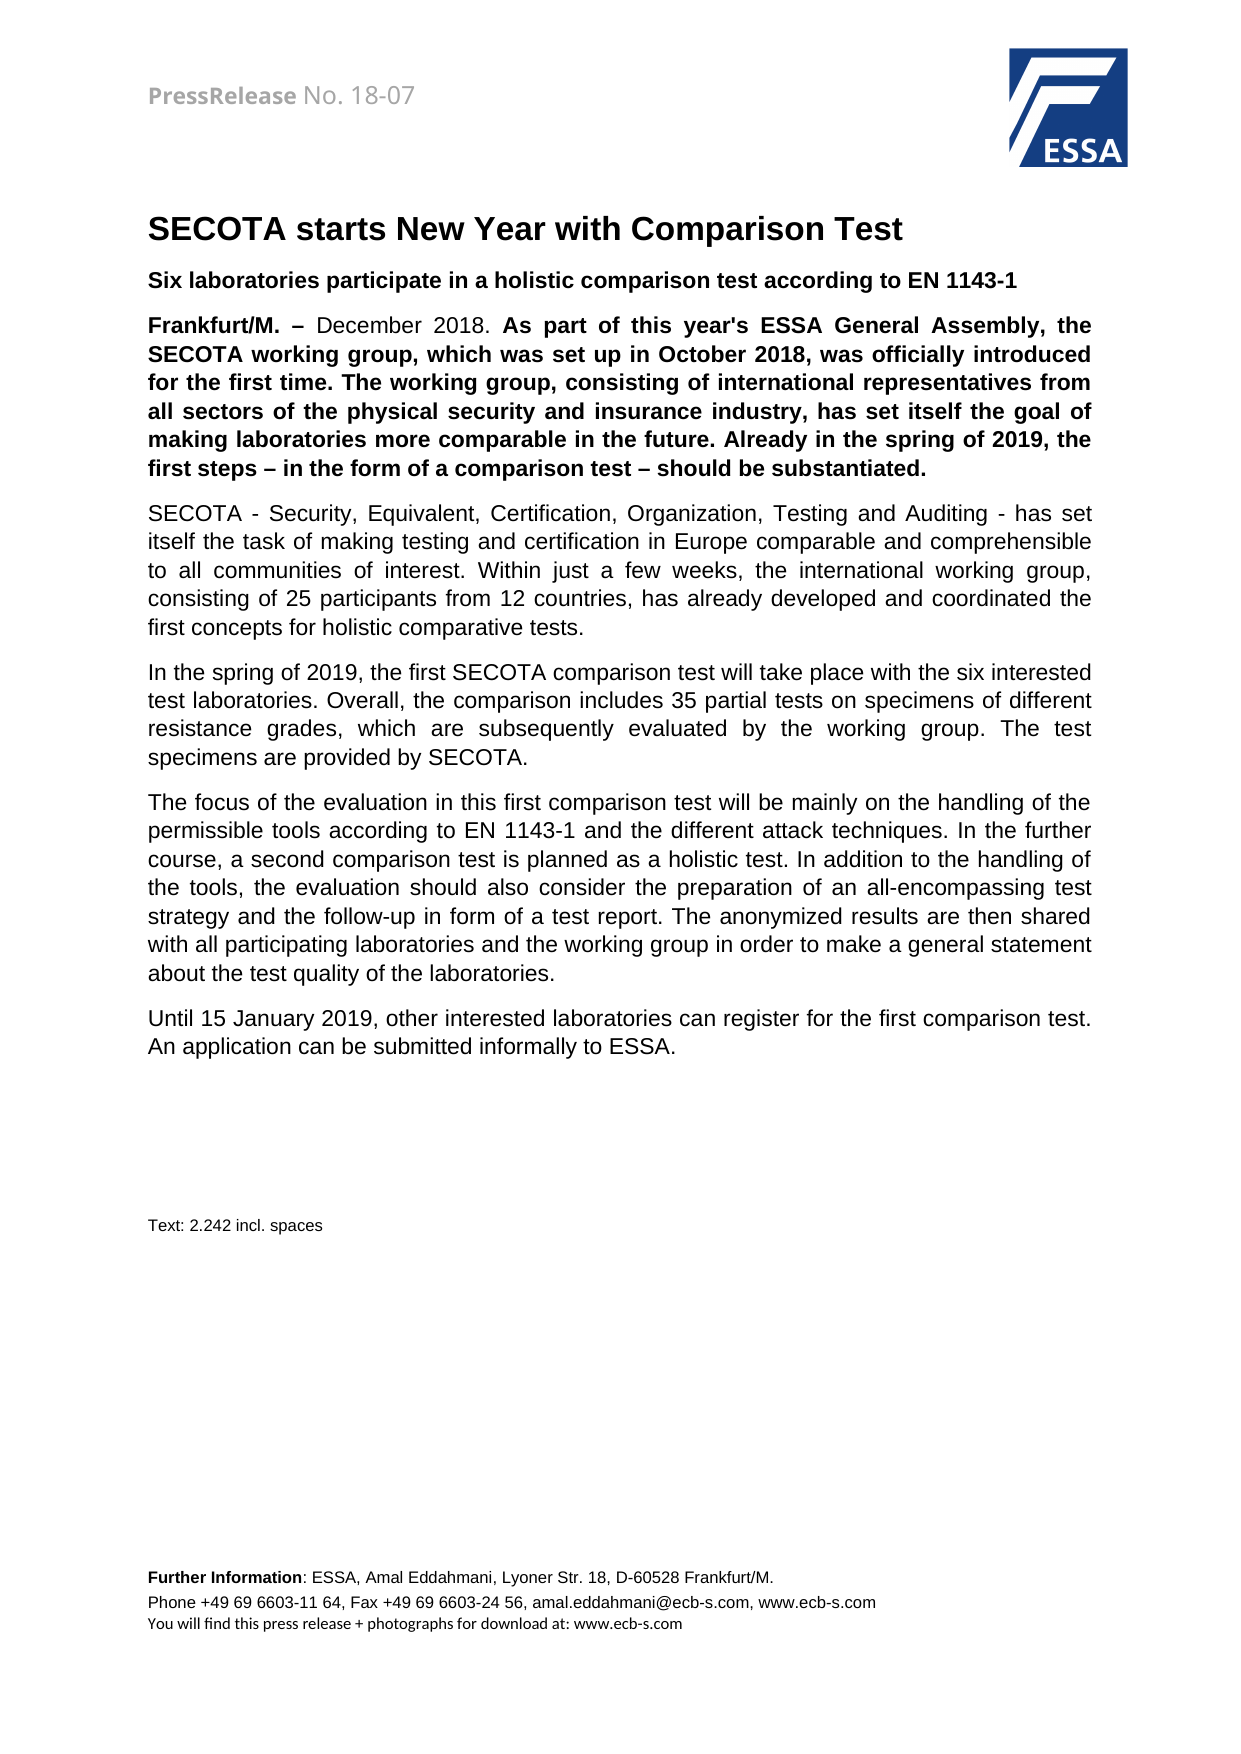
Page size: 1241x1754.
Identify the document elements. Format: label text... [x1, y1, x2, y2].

text Frankfurt/M. – December 2018. As part of this year's ESSA General Assembly, the SECOTA working group, which was set up in October 2018, was officially introduced for the first time. The working group, consisting of international representatives from all sectors of the physical security and insurance industry, has set itself the goal of making laboratories more comparable in the future. Already in the spring of 2019, the first steps – in the form of a comparison test – should be substantiated. [148, 312, 1093, 481]
text SECOTA starts New Year with Comparison Test [148, 209, 1093, 248]
text Text: 2.242 incl. spaces [148, 1216, 1093, 1235]
text Until 15 January 2019, other interested laboratories can register for the first comparison test. An application can be submitted informally to ESSA. [148, 1005, 1093, 1059]
text In the spring of 2019, the first SECOTA comparison test will take place with the six interested test laboratories. Overall, the comparison includes 35 partial tests on specimens of different resistance grades, which are subsequently evaluated by the working group. The test specimens are provided by SECOTA. [148, 658, 1093, 770]
text SECOTA - Security, Equivalent, Certification, Organization, Testing and Auditing - has set itself the task of making testing and certification in Europe comparable and comprehensible to all communities of interest. Within just a few weeks, the international working group, consisting of 25 participants from 12 countries, has already developed and coordinated the first concepts for holistic comparative tests. [148, 500, 1093, 640]
text Six laboratories participate in a holistic comparison test according to EN 1143-1 [148, 267, 1093, 294]
text The focus of the evaluation in this first comparison test will be mainly on the handling of the permissible tools according to EN 1143-1 and the different attack techniques. In the further course, a second comparison test is planned as a holistic test. In addition to the handling of the tools, the evaluation should also consider the preparation of an all-encompassing test strategy and the follow-up in form of a test report. The anonymized results are then shared with all participating laboratories and the working group in order to make a general statement about the test quality of the laboratories. [148, 789, 1093, 986]
picture [1008, 47, 1128, 167]
